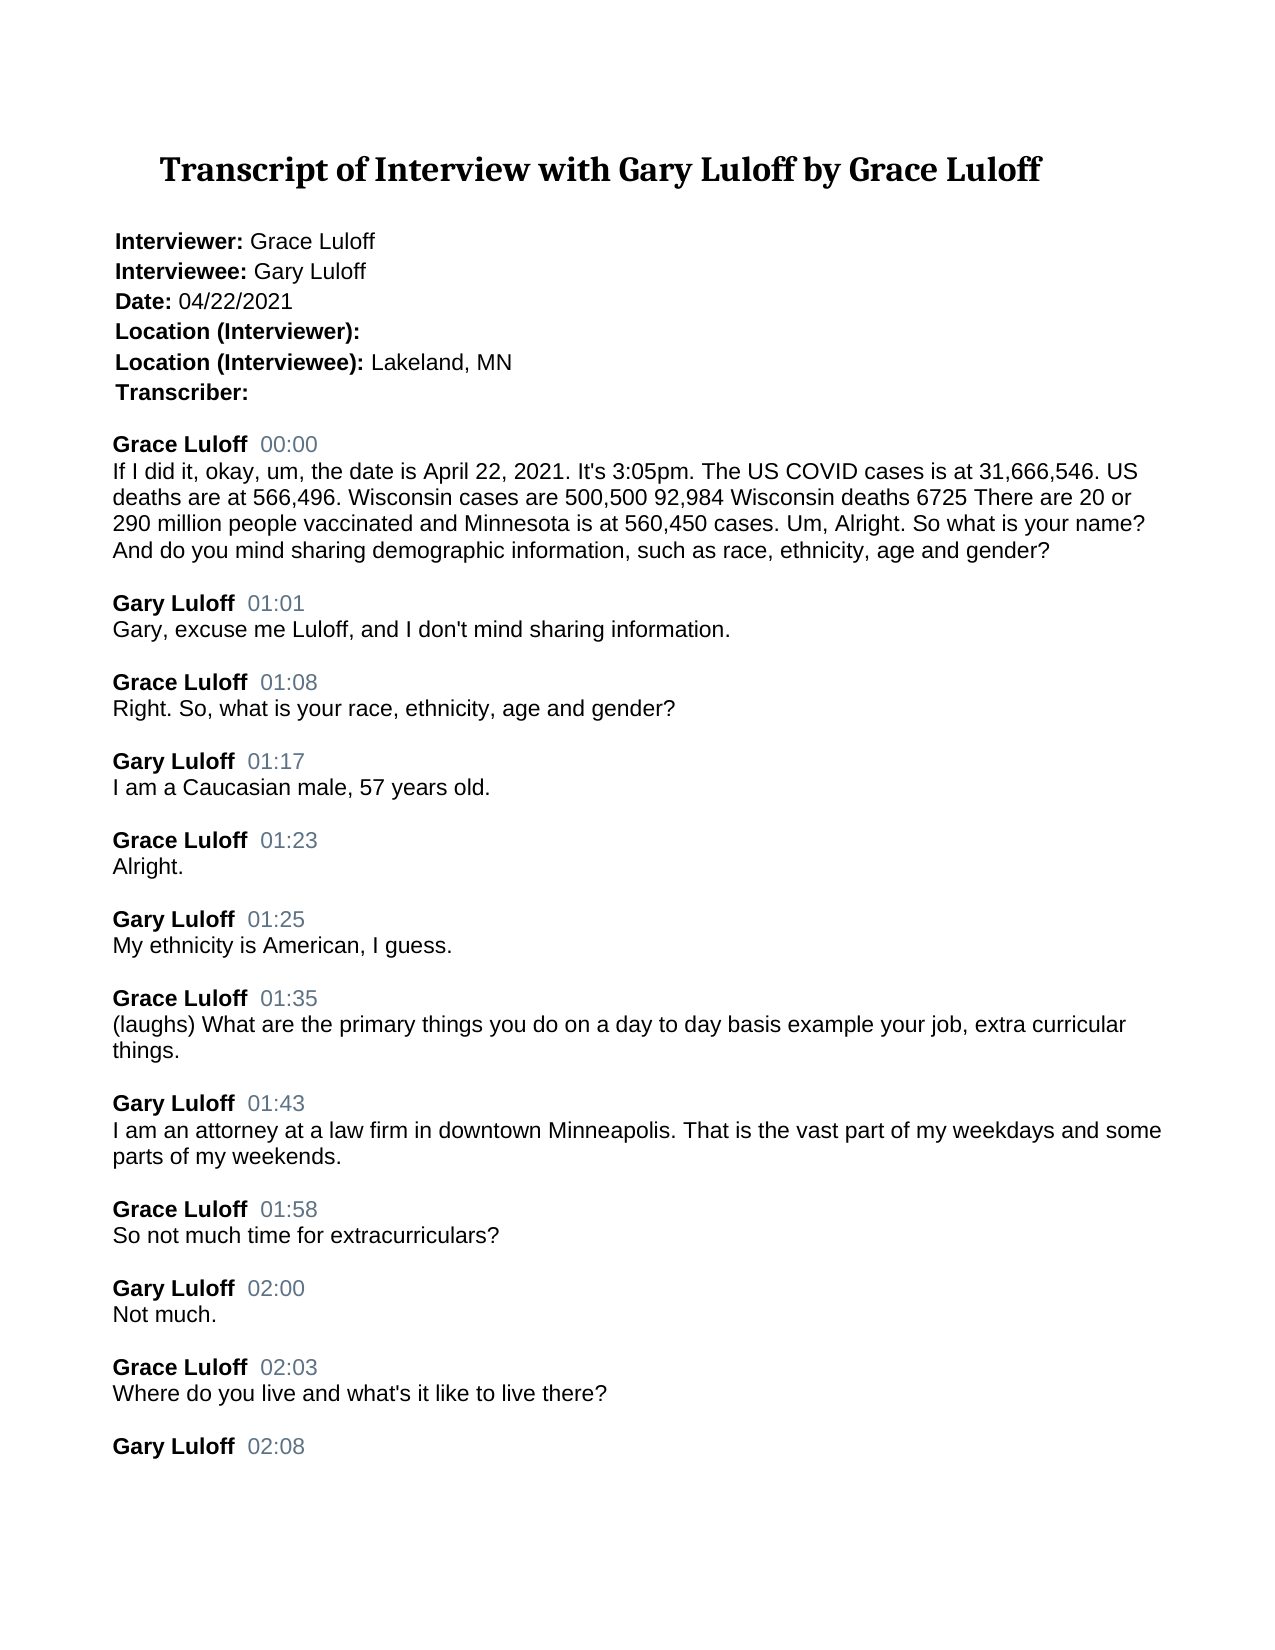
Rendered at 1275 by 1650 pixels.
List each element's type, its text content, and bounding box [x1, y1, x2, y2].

text Date: 04/22/2021 [115, 288, 1162, 314]
text Right. So, what is your race, ethnicity, age and gender? [112, 695, 1162, 721]
text Grace Luloff 02:03 [112, 1354, 1162, 1380]
text Gary Luloff 01:01 [112, 589, 1162, 616]
text Gary, excuse me Luloff, and I don't mind sharing information. [112, 616, 1162, 642]
text Grace Luloff 00:00 [112, 431, 1162, 458]
text Interviewer: Grace Luloff [115, 228, 1162, 254]
text (laughs) What are the primary things you do on a day to day basis example your job, extra curricular things. [112, 1011, 1162, 1064]
text My ethnicity is American, I guess. [112, 932, 1162, 958]
text Grace Luloff 01:35 [112, 985, 1162, 1011]
text Grace Luloff 01:58 [112, 1196, 1162, 1222]
text If I did it, okay, um, the date is April 22, 2021. It's 3:05pm. The US COVID cases is at 31,666,546. US deaths are at 566,496. Wisconsin cases are 500,500 92,984 Wisconsin deaths 6725 There are 20 or 290 million people vaccinated and Minnesota is at 560,450 cases. Um, Alright. So what is your name? And do you mind sharing demographic information, such as race, ethnicity, age and gender? [112, 458, 1162, 563]
text Interviewee: Gary Luloff [115, 258, 1162, 284]
text So not much time for extracurriculars? [112, 1222, 1162, 1248]
text Gary Luloff 01:43 [112, 1090, 1162, 1117]
text Gary Luloff 01:25 [112, 906, 1162, 932]
text Gary Luloff 02:08 [112, 1433, 1162, 1459]
text Location (Interviewee): Lakeland, MN [115, 348, 1162, 375]
text Where do you live and what's it like to live there? [112, 1380, 1162, 1406]
text I am an attorney at a law firm in downtown Minneapolis. That is the vast part of my weekdays and some parts of my weekends. [112, 1117, 1162, 1169]
text Gary Luloff 01:17 [112, 748, 1162, 774]
text Transcript of Interview with Gary Luloff by Grace Luloff [112, 150, 1162, 191]
text Location (Interviewer): [115, 318, 1162, 344]
text Gary Luloff 02:00 [112, 1275, 1162, 1301]
text Grace Luloff 01:08 [112, 668, 1162, 695]
text Alright. [112, 853, 1162, 879]
text Not much. [112, 1301, 1162, 1327]
text Grace Luloff 01:23 [112, 827, 1162, 853]
text Transcriber: [115, 379, 1162, 405]
text I am a Caucasian male, 57 years old. [112, 774, 1162, 800]
